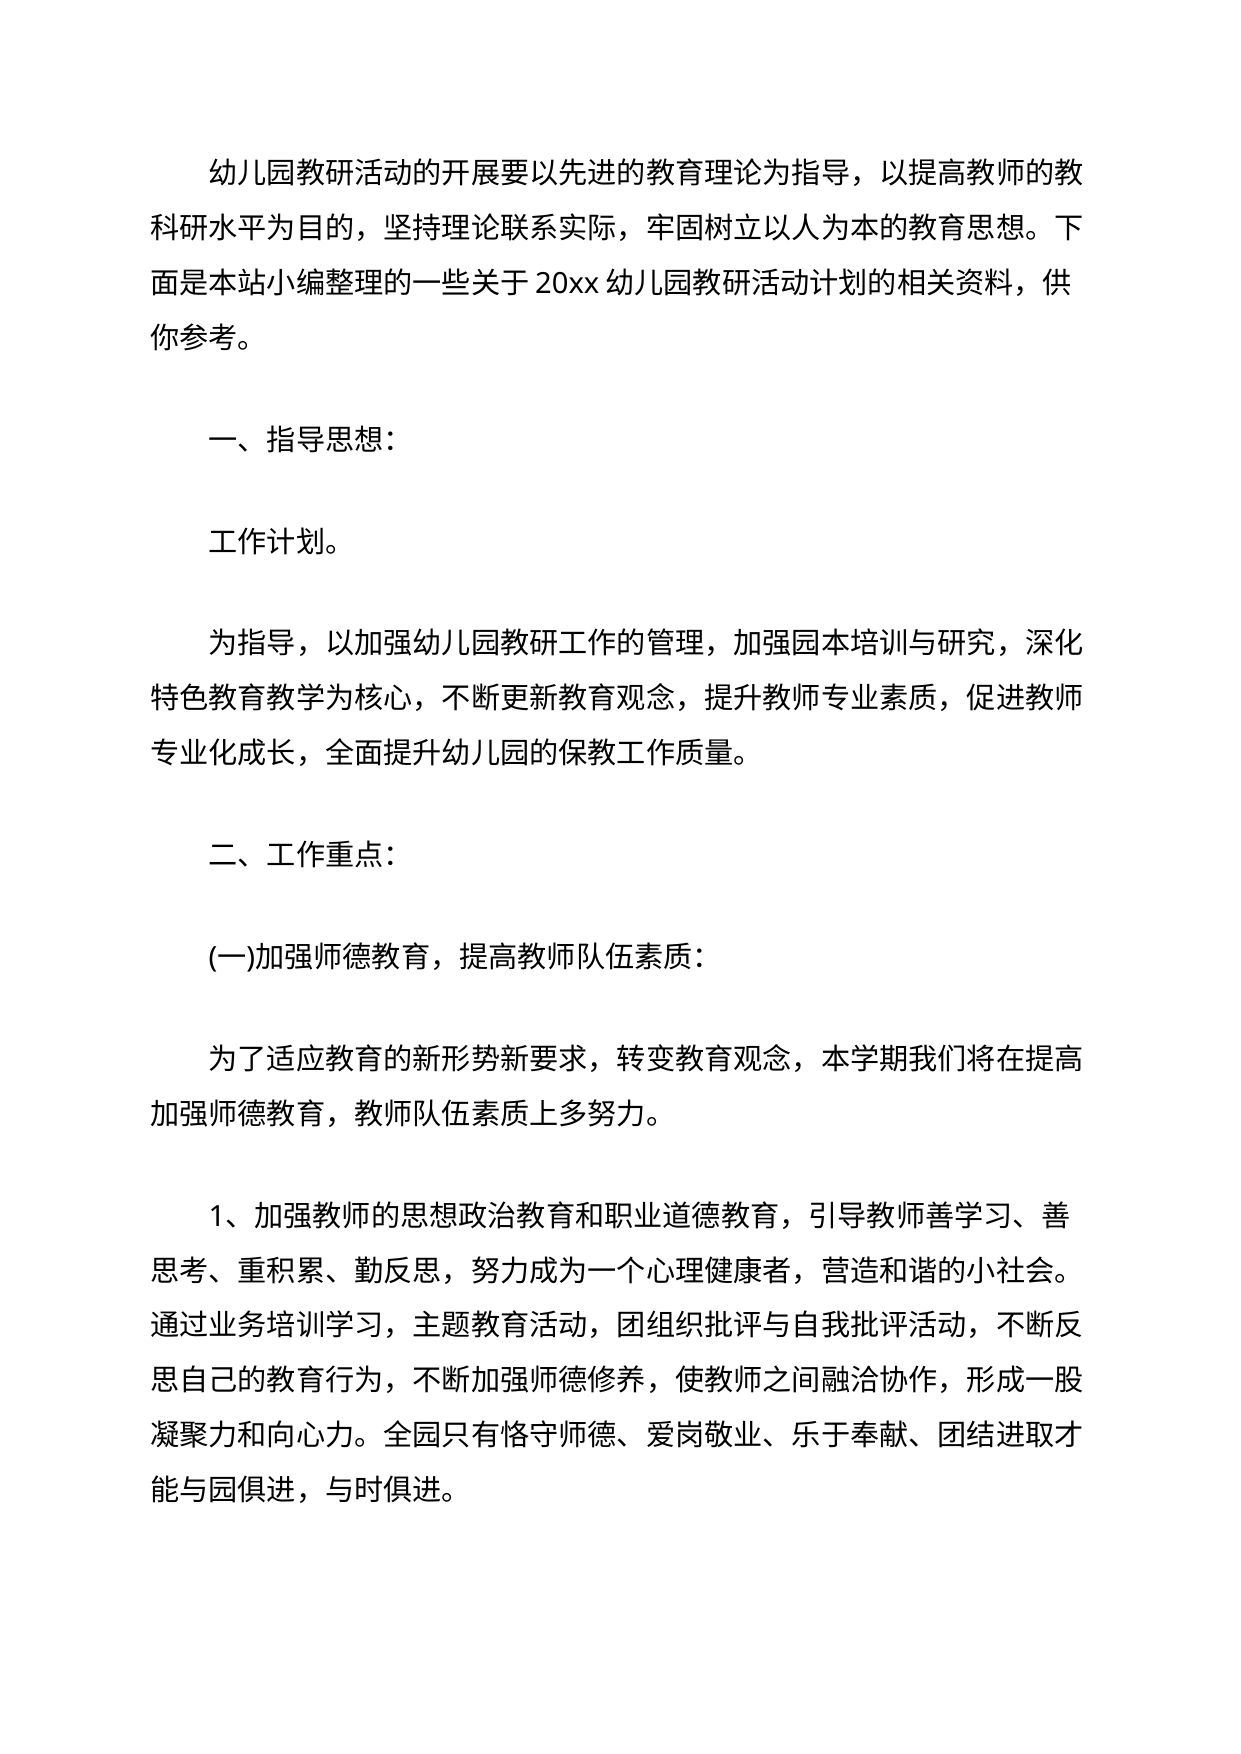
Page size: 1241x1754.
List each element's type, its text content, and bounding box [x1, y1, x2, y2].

text (一)加强师德教育，提高教师队伍素质： [150, 933, 1090, 976]
text 为了适应教育的新形势新要求，转变教育观念，本学期我们将在提高加强师德教育，教师队伍素质上多努力。 [150, 1035, 1090, 1133]
text 二、工作重点： [150, 832, 1090, 874]
text 一、指导思想： [150, 417, 1090, 459]
text 幼儿园教研活动的开展要以先进的教育理论为指导，以提高教师的教科研水平为目的，坚持理论联系实际，牢固树立以人为本的教育思想。下面是本站小编整理的一些关于20xx幼儿园教研活动计划的相关资料，供你参考。 [150, 150, 1090, 357]
text 为指导，以加强幼儿园教研工作的管理，加强园本培训与研究，深化特色教育教学为核心，不断更新教育观念，提升教师专业素质，促进教师专业化成长，全面提升幼儿园的保教工作质量。 [150, 620, 1090, 772]
text 1、加强教师的思想政治教育和职业道德教育，引导教师善学习、善思考、重积累、勤反思，努力成为一个心理健康者，营造和谐的小社会。通过业务培训学习，主题教育活动，团组织批评与自我批评活动，不断反思自己的教育行为，不断加强师德修养，使教师之间融洽协作，形成一股凝聚力和向心力。全园只有恪守师德、爱岗敬业、乐于奉献、团结进取才能与园俱进，与时俱进。 [150, 1192, 1090, 1509]
text 工作计划。 [150, 518, 1090, 561]
